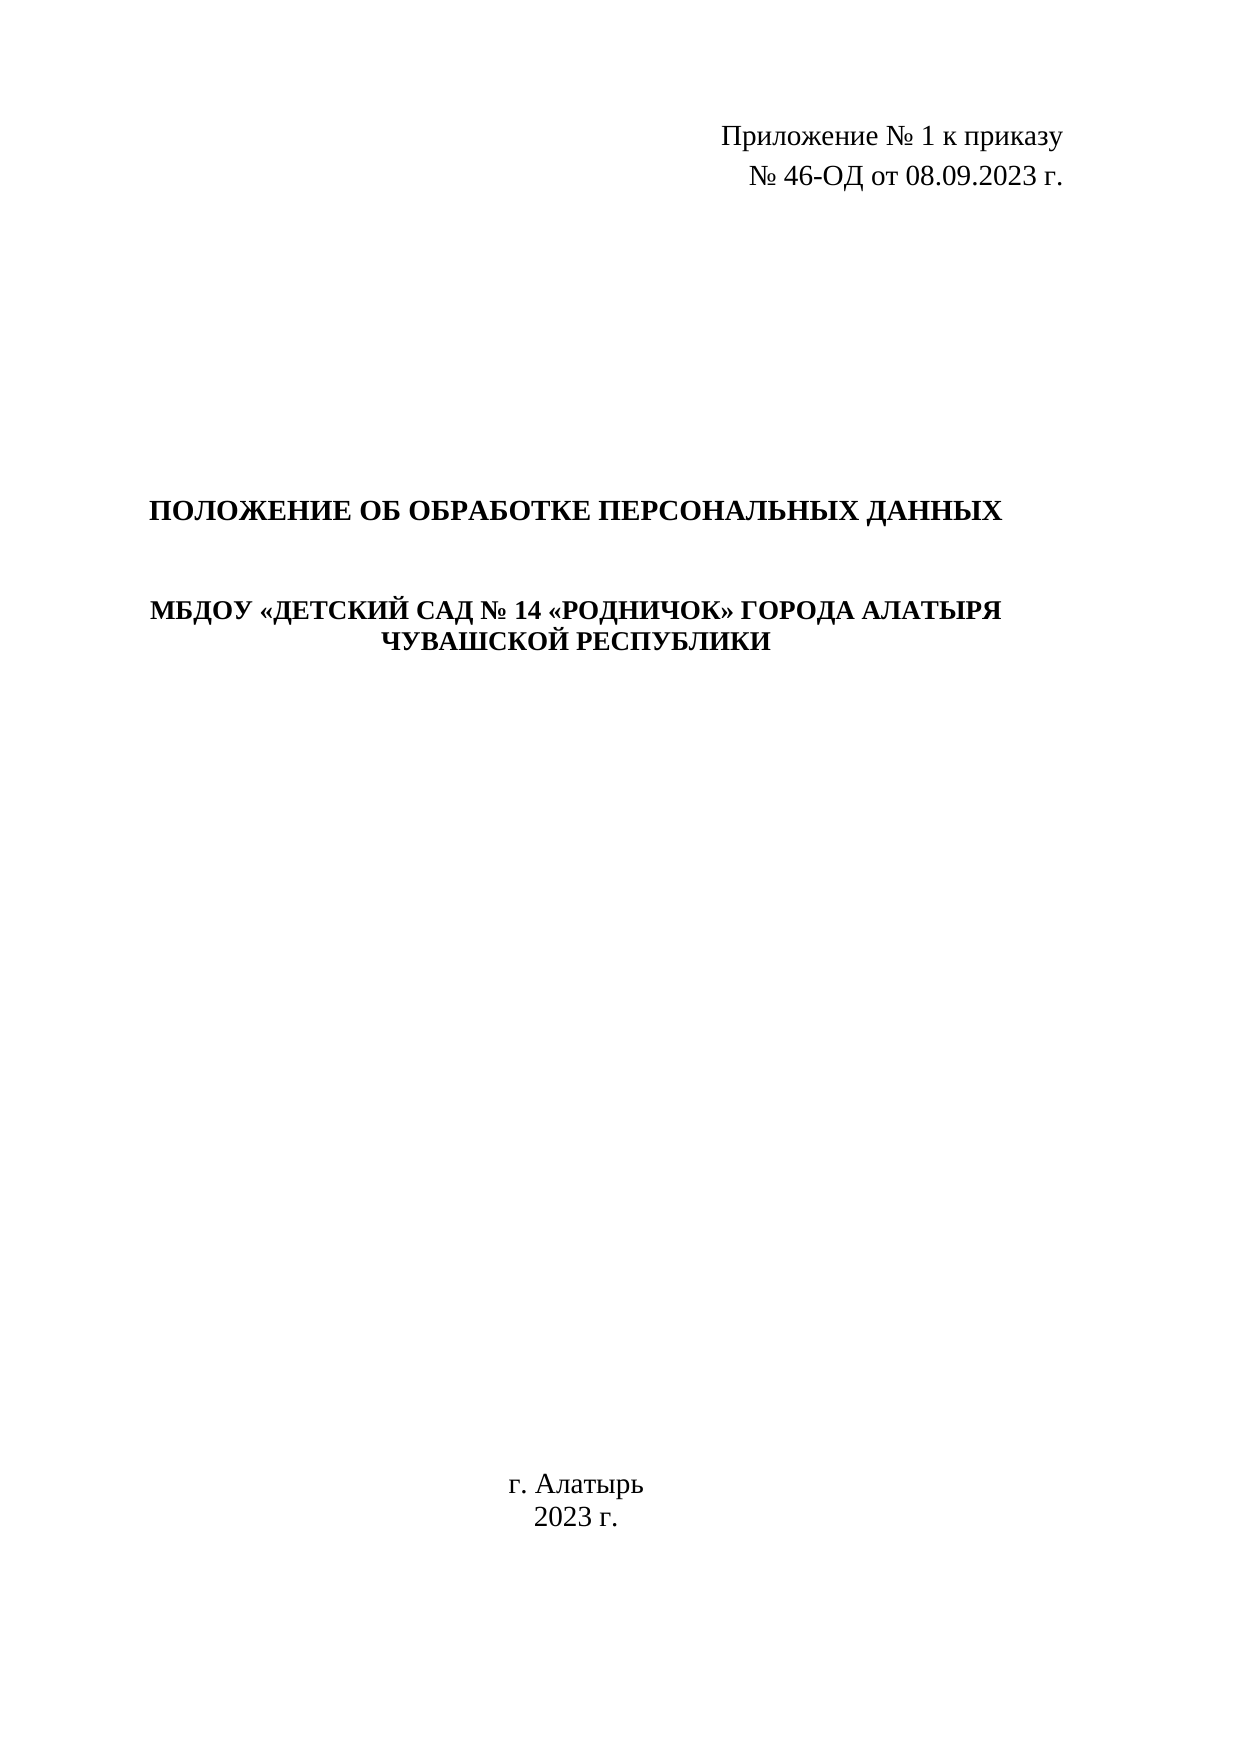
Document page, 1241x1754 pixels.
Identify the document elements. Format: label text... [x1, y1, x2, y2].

text № 46-ОД от 08.09.2023 г. [89, 158, 1063, 191]
subtitle Приложение № 1 к приказу [89, 118, 1063, 152]
text ПОЛОЖЕНИЕ ОБ ОБРАБОТКЕ ПЕРСОНАЛЬНЫХ ДАННЫХ [89, 493, 1063, 527]
text 2023 г. [89, 1499, 1063, 1533]
text МБДОУ «ДЕТСКИЙ САД № 14 «РОДНИЧОК» ГОРОДА АЛАТЫРЯ ЧУВАШСКОЙ РЕСПУБЛИКИ [89, 594, 1063, 656]
text г. Алатырь [89, 1466, 1063, 1499]
